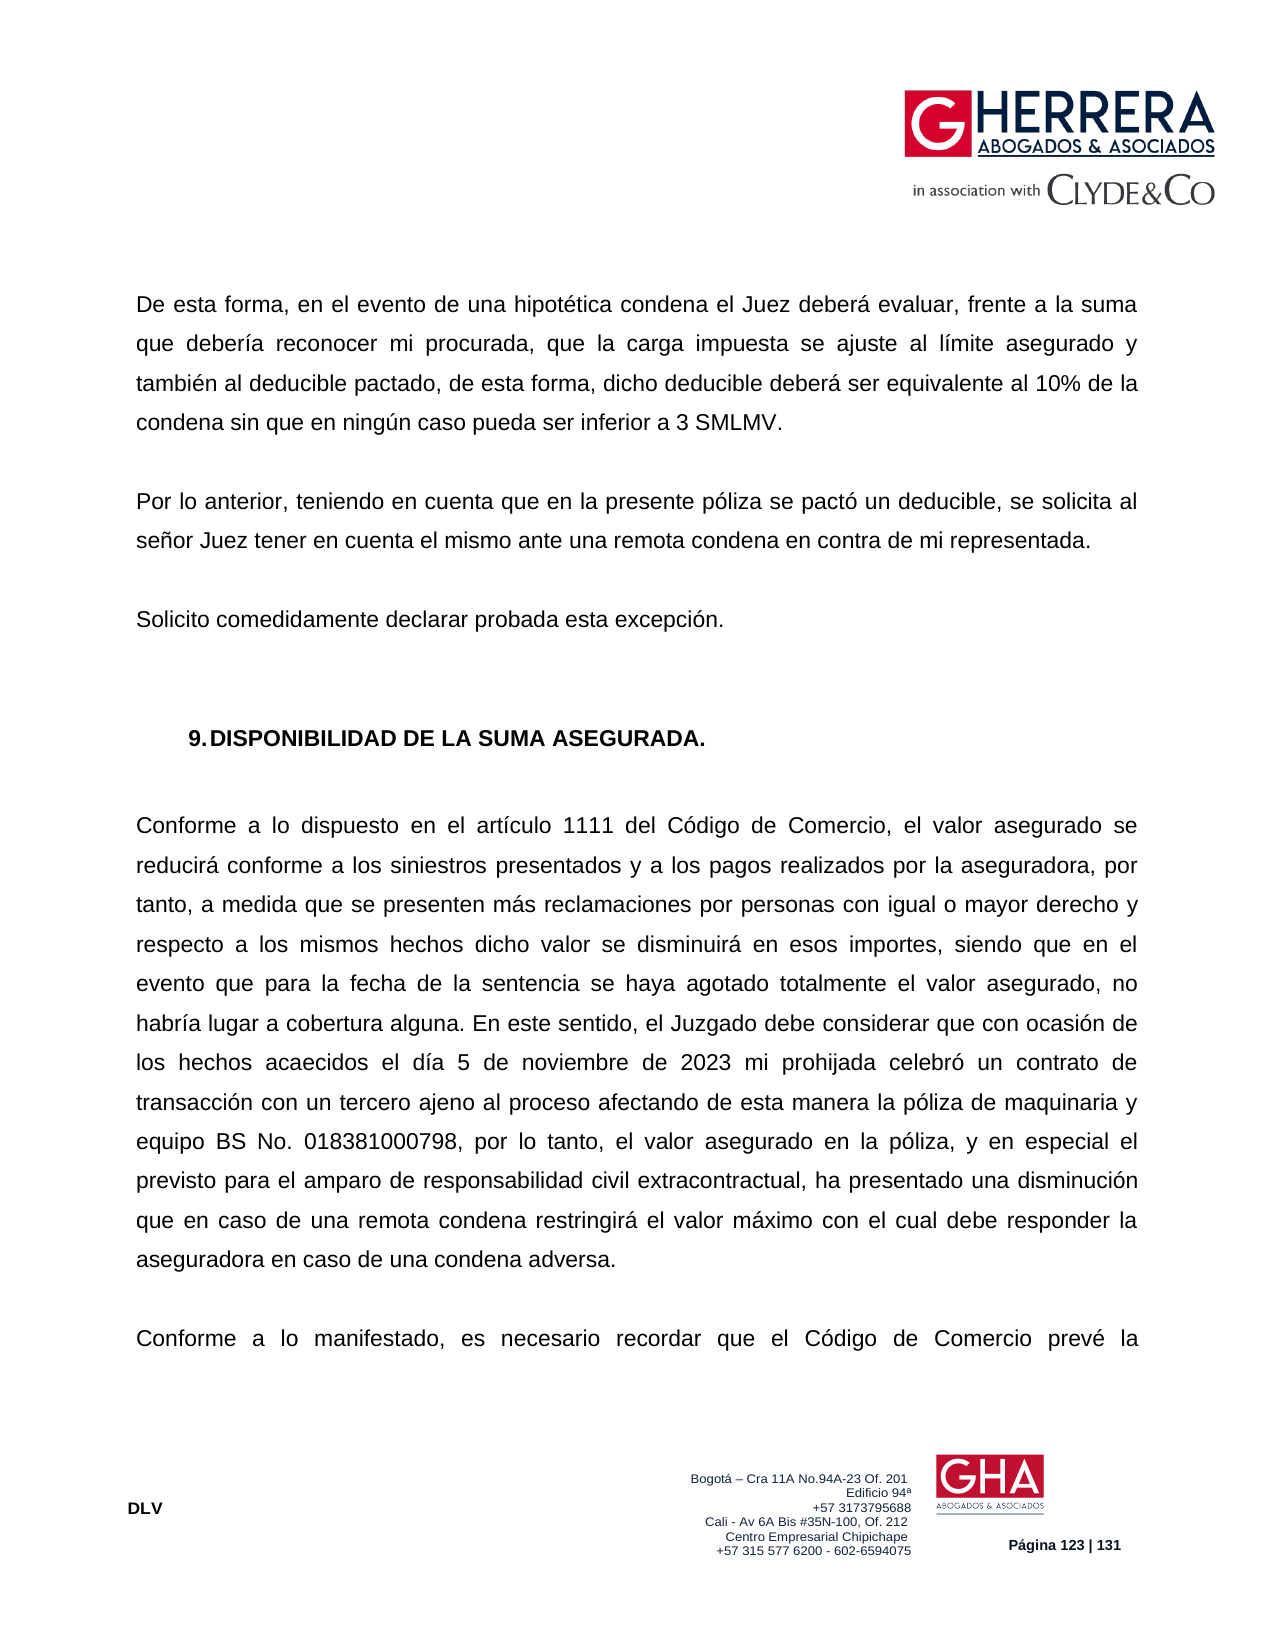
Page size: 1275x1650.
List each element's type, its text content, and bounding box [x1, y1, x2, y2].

text Conforme a lo dispuesto en el artículo 1111 del Código de Comercio, el valor asegurado se reducirá conforme a los siniestros presentados y a los pagos realizados por la aseguradora, por tanto, a medida que se presenten más reclamaciones por personas con igual o mayor derecho y respecto a los mismos hechos dicho valor se disminuirá en esos importes, siendo que en el evento que para la fecha de la sentencia se haya agotado totalmente el valor asegurado, no habría lugar a cobertura alguna. En este sentido, el Juzgado debe considerar que con ocasión de los hechos acaecidos el día 5 de noviembre de 2023 mi prohijada celebró un contrato de transacción con un tercero ajeno al proceso afectando de esta manera la póliza de maquinaria y equipo BS No. 018381000798, por lo tanto, el valor asegurado en la póliza, y en especial el previsto para el amparo de responsabilidad civil extracontractual, ha presentado una disminución que en caso de una remota condena restringirá el valor máximo con el cual debe responder la aseguradora en caso de una condena adversa. [136, 812, 1139, 1273]
list Por lo anterior, teniendo en cuenta que en la presente póliza se pactó un deducible, se solicita al señor Juez tener en cuenta el mismo ante una remota condena en contra de mi representada. [136, 488, 1139, 554]
picture [884, 73, 1235, 222]
picture [929, 1451, 1050, 1519]
list Solicito comedidamente declarar probada esta excepción. [136, 606, 1139, 633]
list De esta forma, en el evento de una hipotética condena el Juez deberá evaluar, frente a la suma que debería reconocer mi procurada, que la carga impuesta se ajuste al límite asegurado y también al deducible pactado, de esta forma, dicho deducible deberá ser equivalente al 10% de la condena sin que en ningún caso pueda ser inferior a 3 SMLMV. [136, 291, 1139, 435]
subtitle DISPONIBILIDAD DE LA SUMA ASEGURADA. [188, 725, 1139, 751]
